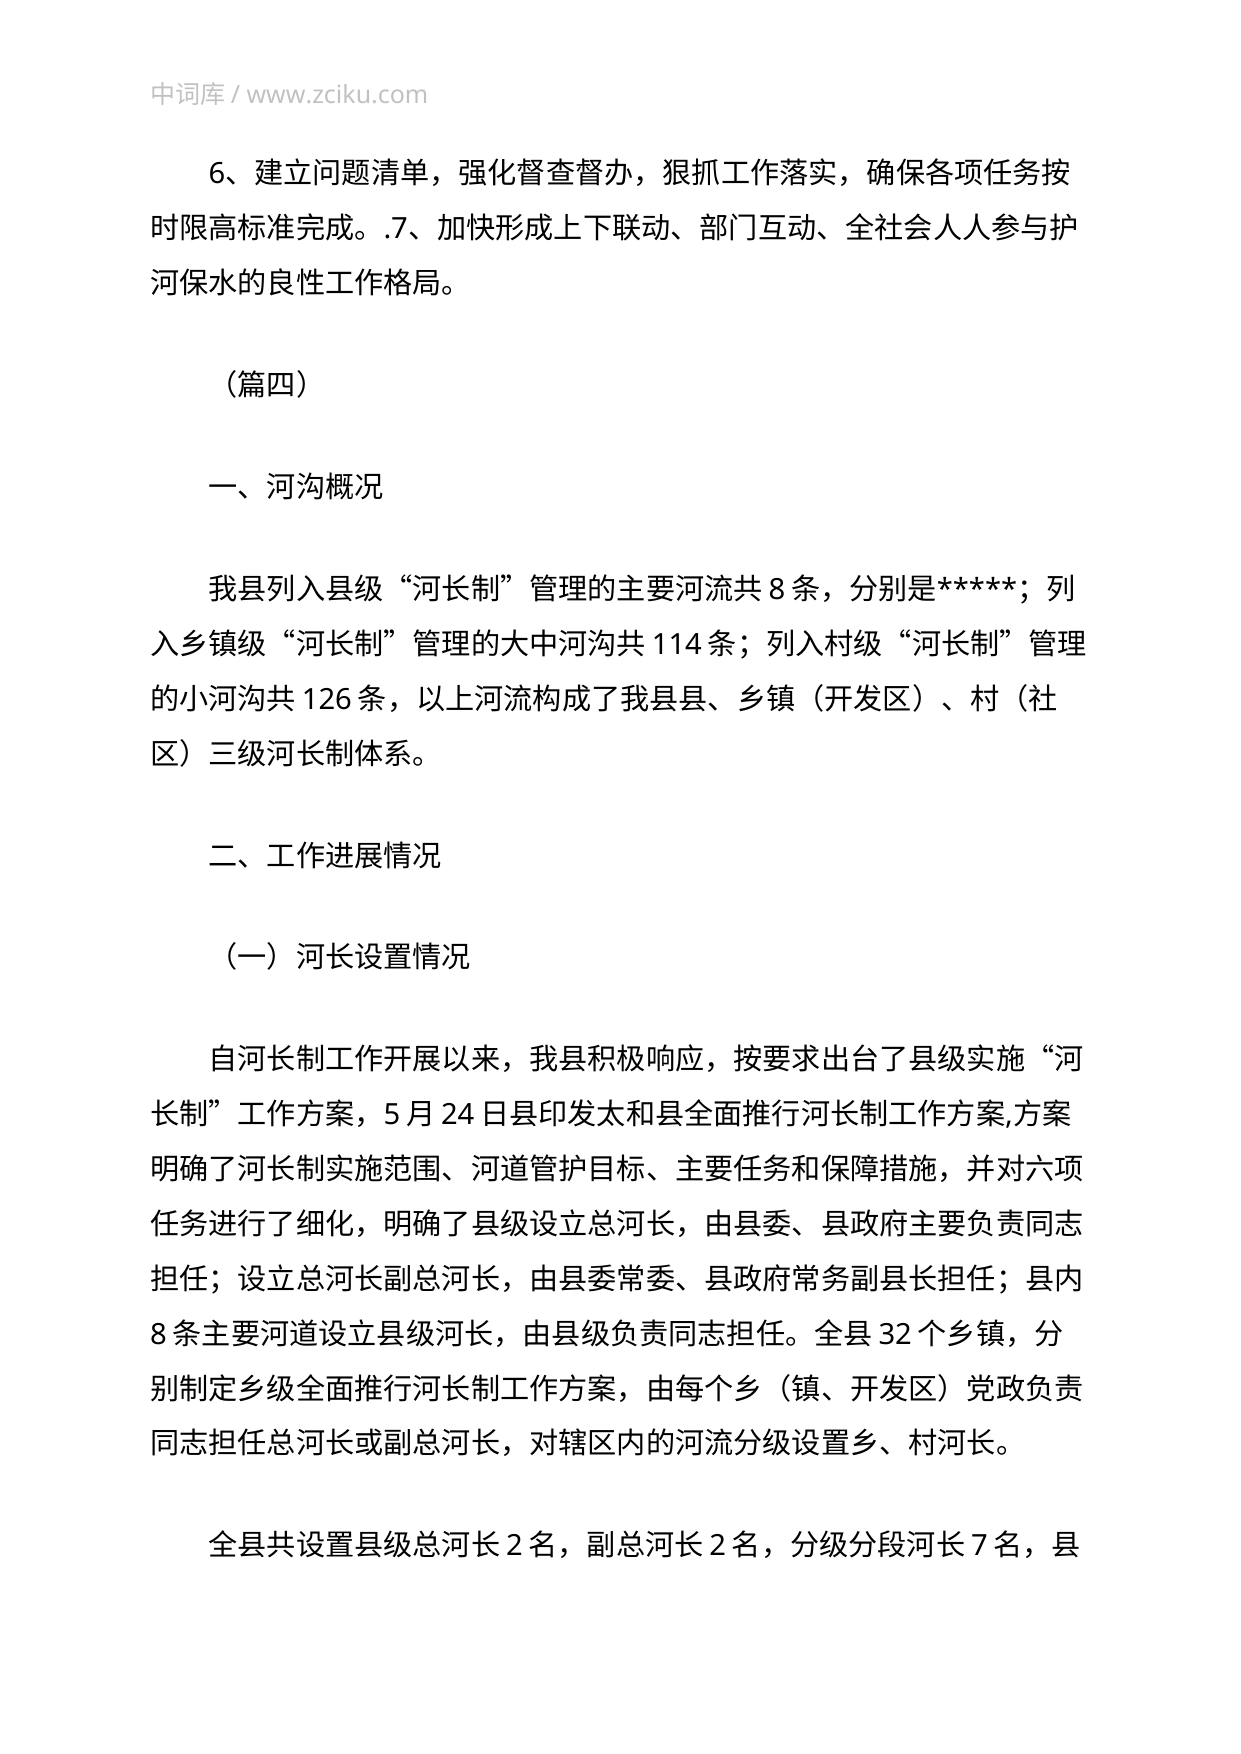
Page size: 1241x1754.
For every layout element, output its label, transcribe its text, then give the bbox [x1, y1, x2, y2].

text 二、工作进展情况 [150, 832, 1090, 874]
text （篇四） [150, 362, 1090, 404]
text 6、建立问题清单，强化督查督办，狠抓工作落实，确保各项任务按时限高标准完成。.7、加快形成上下联动、部门互动、全社会人人参与护河保水的良性工作格局。 [150, 150, 1090, 302]
text （一）河长设置情况 [150, 934, 1090, 976]
text 一、河沟概况 [150, 463, 1090, 506]
text 自河长制工作开展以来，我县积极响应，按要求出台了县级实施“河长制”工作方案，5月24日县印发太和县全面推行河长制工作方案,方案明确了河长制实施范围、河道管护目标、主要任务和保障措施，并对六项任务进行了细化，明确了县级设立总河长，由县委、县政府主要负责同志担任；设立总河长副总河长，由县委常委、县政府常务副县长担任；县内8条主要河道设立县级河长，由县级负责同志担任。全县32个乡镇，分别制定乡级全面推行河长制工作方案，由每个乡（镇、开发区）党政负责同志担任总河长或副总河长，对辖区内的河流分级设置乡、村河长。 [150, 1036, 1090, 1462]
text 我县列入县级“河长制”管理的主要河流共8条，分别是*****；列入乡镇级“河长制”管理的大中河沟共114条；列入村级“河长制”管理的小河沟共126条，以上河流构成了我县县、乡镇（开发区）、村（社区）三级河长制体系。 [150, 565, 1090, 773]
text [150, 1522, 1090, 1564]
